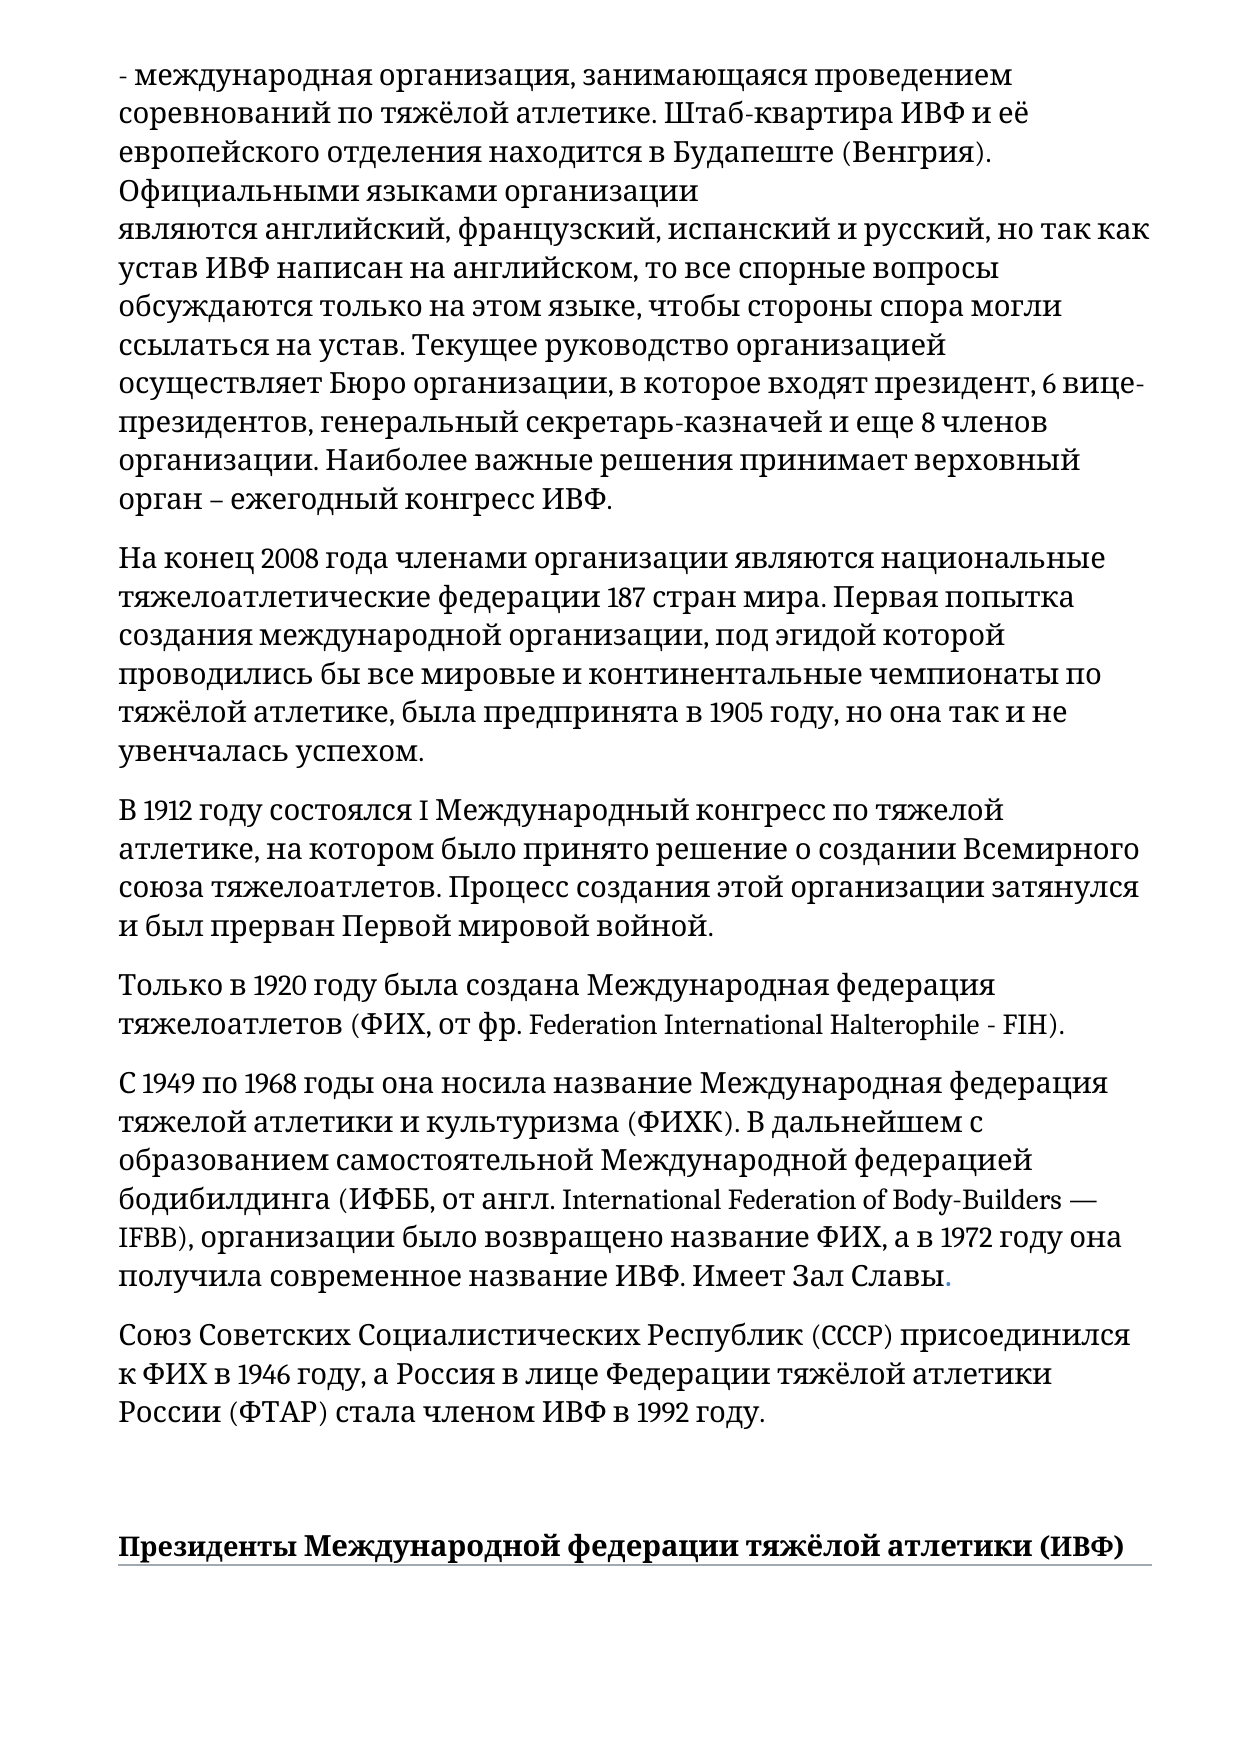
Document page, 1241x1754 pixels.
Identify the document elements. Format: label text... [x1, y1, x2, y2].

subtitle В 1912 году состоялся I Международный конгресс по тяжелой атлетике, на котором было принято решение о создании Всемирного союза тяжелоатлетов. Процесс создания этой организации затянулся и был прерван Первой мировой войной. [118, 794, 1152, 944]
subtitle На конец 2008 года членами организации являются национальные тяжелоатлетические федерации 187 стран мира. Первая попытка создания международной организации, под эгидой которой проводились бы все мировые и континентальные чемпионаты по тяжёлой атлетике, была предпринята в 1905 году, но она так и не увенчалась успехом. [118, 542, 1152, 769]
subtitle Президенты Международной федерации тяжёлой атлетики (ИВФ) [118, 1527, 1152, 1564]
subtitle Союз Советских Социалистических Республик (CCCP) присоединился к ФИХ в 1946 году, а Россия в лице Федерации тяжёлой атлетики России (ФТАР) стала членом ИВФ в 1992 году. [118, 1319, 1152, 1430]
subtitle С 1949 по 1968 годы она носила название Международная федерация тяжелой атлетики и культуризма (ФИХК). В дальнейшем с образованием самостоятельной Международной федерацией бодибилдинга (ИФББ, от англ. International Federation of Body-Builders — IFBB), организации было возвращено название ФИХ, а в 1972 году она получила современное название ИВФ. Имеет Зал Славы. [118, 1067, 1152, 1294]
subtitle - международная организация, занимающаяся проведением соревнований по тяжёлой атлетике. Штаб-квартира ИВФ и её европейского отделения находится в Будапеште (Венгрия). Официальными языками организации являются английский, французский, испанский и русский, но так как устав ИВФ написан на английском, то все спорные вопросы обсуждаются только на этом языке, чтобы стороны спора могли ссылаться на устав. Текущее руководство организацией осуществляет Бюро организации, в которое входят президент, 6 вице-президентов, генеральный секретарь-казначей и еще 8 членов организации. Наиболее важные решения принимает верховный орган – ежегодный конгресс ИВФ. [118, 59, 1152, 517]
subtitle Только в 1920 году была создана Международная федерация тяжелоатлетов (ФИХ, от фр. Federation International Halterophile - FIH). [118, 969, 1152, 1042]
